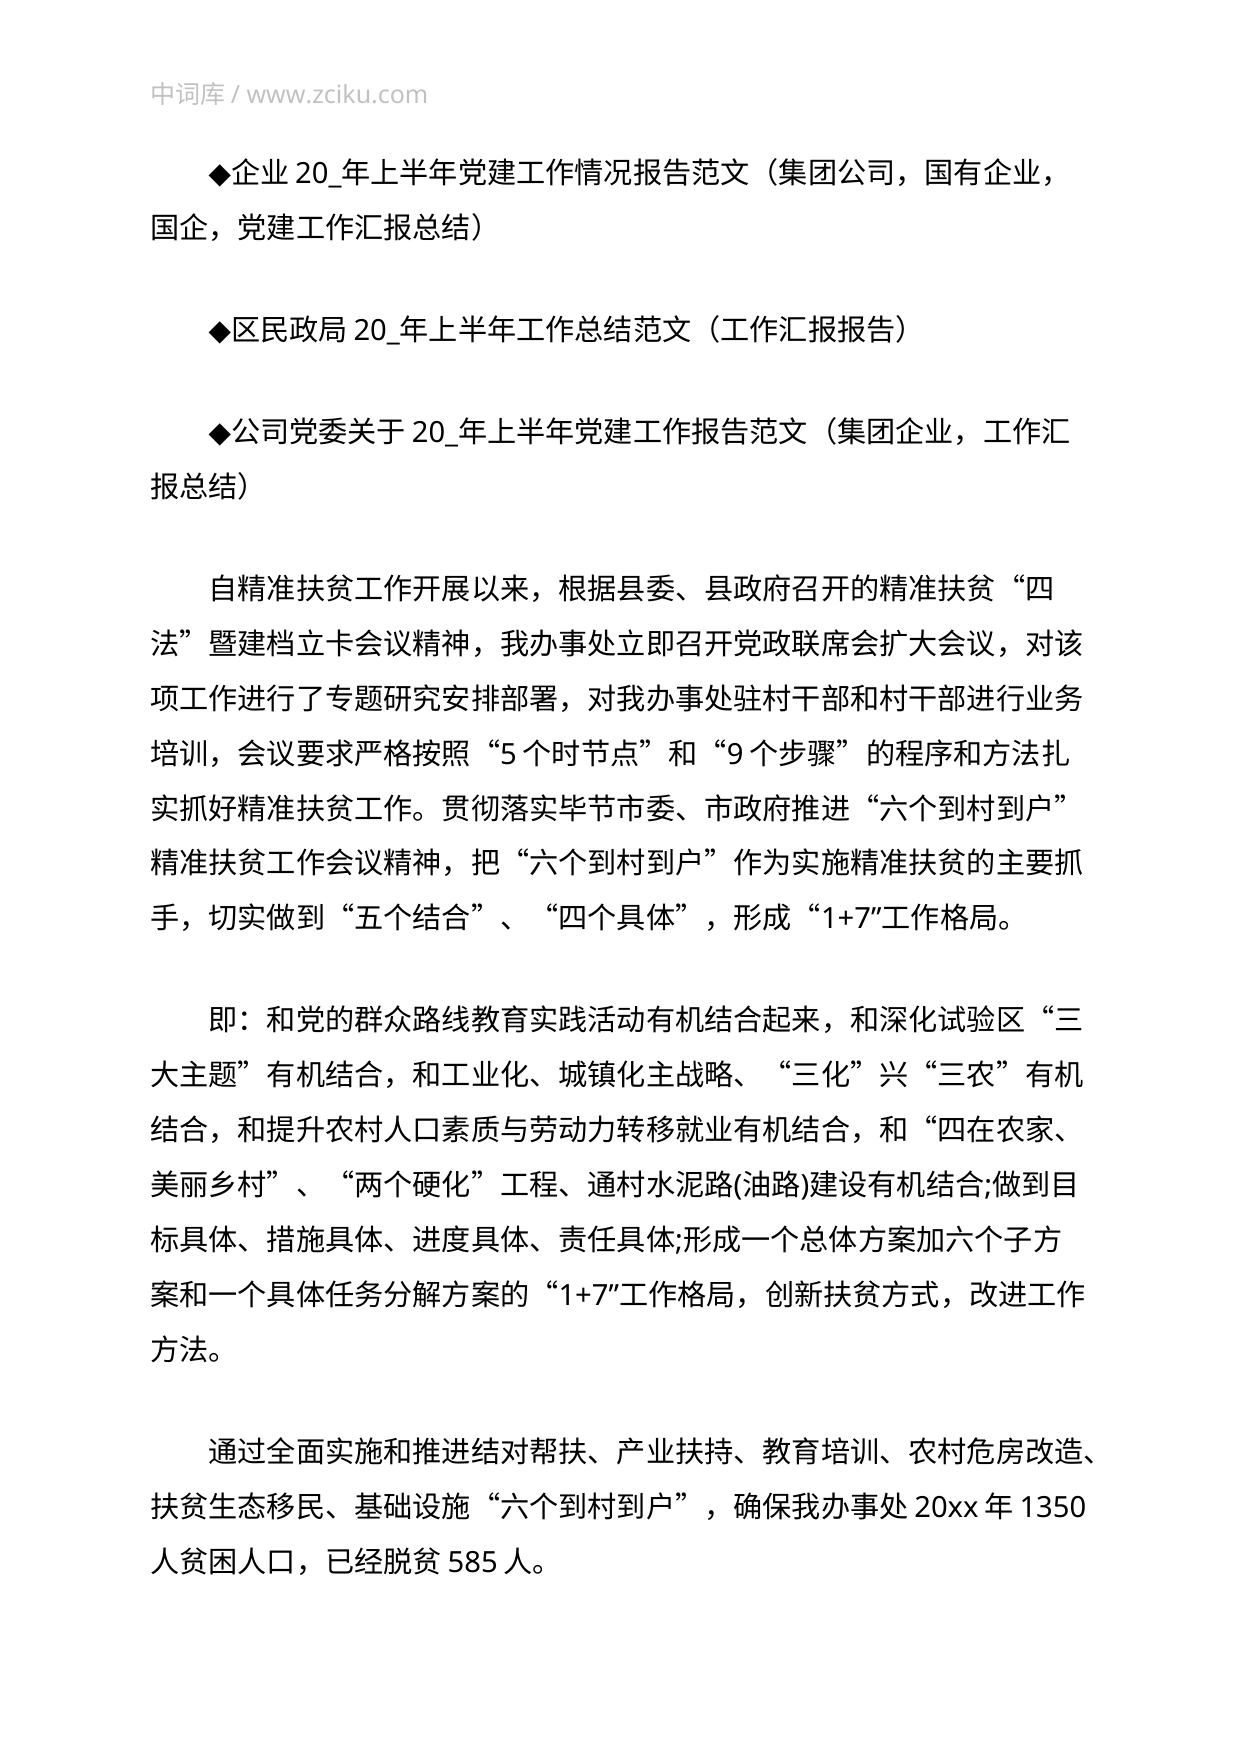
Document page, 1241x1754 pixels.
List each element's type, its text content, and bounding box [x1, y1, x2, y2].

text ◆公司党委关于20_年上半年党建工作报告范文（集团企业，工作汇报总结） [150, 409, 1090, 506]
text 通过全面实施和推进结对帮扶、产业扶持、教育培训、农村危房改造、扶贫生态移民、基础设施“六个到村到户”，确保我办事处20xx年1350人贫困人口，已经脱贫585人。 [150, 1428, 1090, 1581]
text ◆区民政局20_年上半年工作总结范文（工作汇报报告） [150, 307, 1090, 349]
text 即：和党的群众路线教育实践活动有机结合起来，和深化试验区“三大主题”有机结合，和工业化、城镇化主战略、“三化”兴“三农”有机结合，和提升农村人口素质与劳动力转移就业有机结合，和“四在农家、美丽乡村”、“两个硬化”工程、通村水泥路(油路)建设有机结合;做到目标具体、措施具体、进度具体、责任具体;形成一个总体方案加六个子方案和一个具体任务分解方案的“1+7”工作格局，创新扶贫方式，改进工作方法。 [150, 997, 1090, 1369]
text ◆企业20_年上半年党建工作情况报告范文（集团公司，国有企业，国企，党建工作汇报总结） [150, 150, 1090, 247]
text 自精准扶贫工作开展以来，根据县委、县政府召开的精准扶贫“四法”暨建档立卡会议精神，我办事处立即召开党政联席会扩大会议，对该项工作进行了专题研究安排部署，对我办事处驻村干部和村干部进行业务培训，会议要求严格按照“5个时节点”和“9个步骤”的程序和方法扎实抓好精准扶贫工作。贯彻落实毕节市委、市政府推进“六个到村到户”精准扶贫工作会议精神，把“六个到村到户”作为实施精准扶贫的主要抓手，切实做到“五个结合”、“四个具体”，形成“1+7”工作格局。 [150, 566, 1090, 937]
